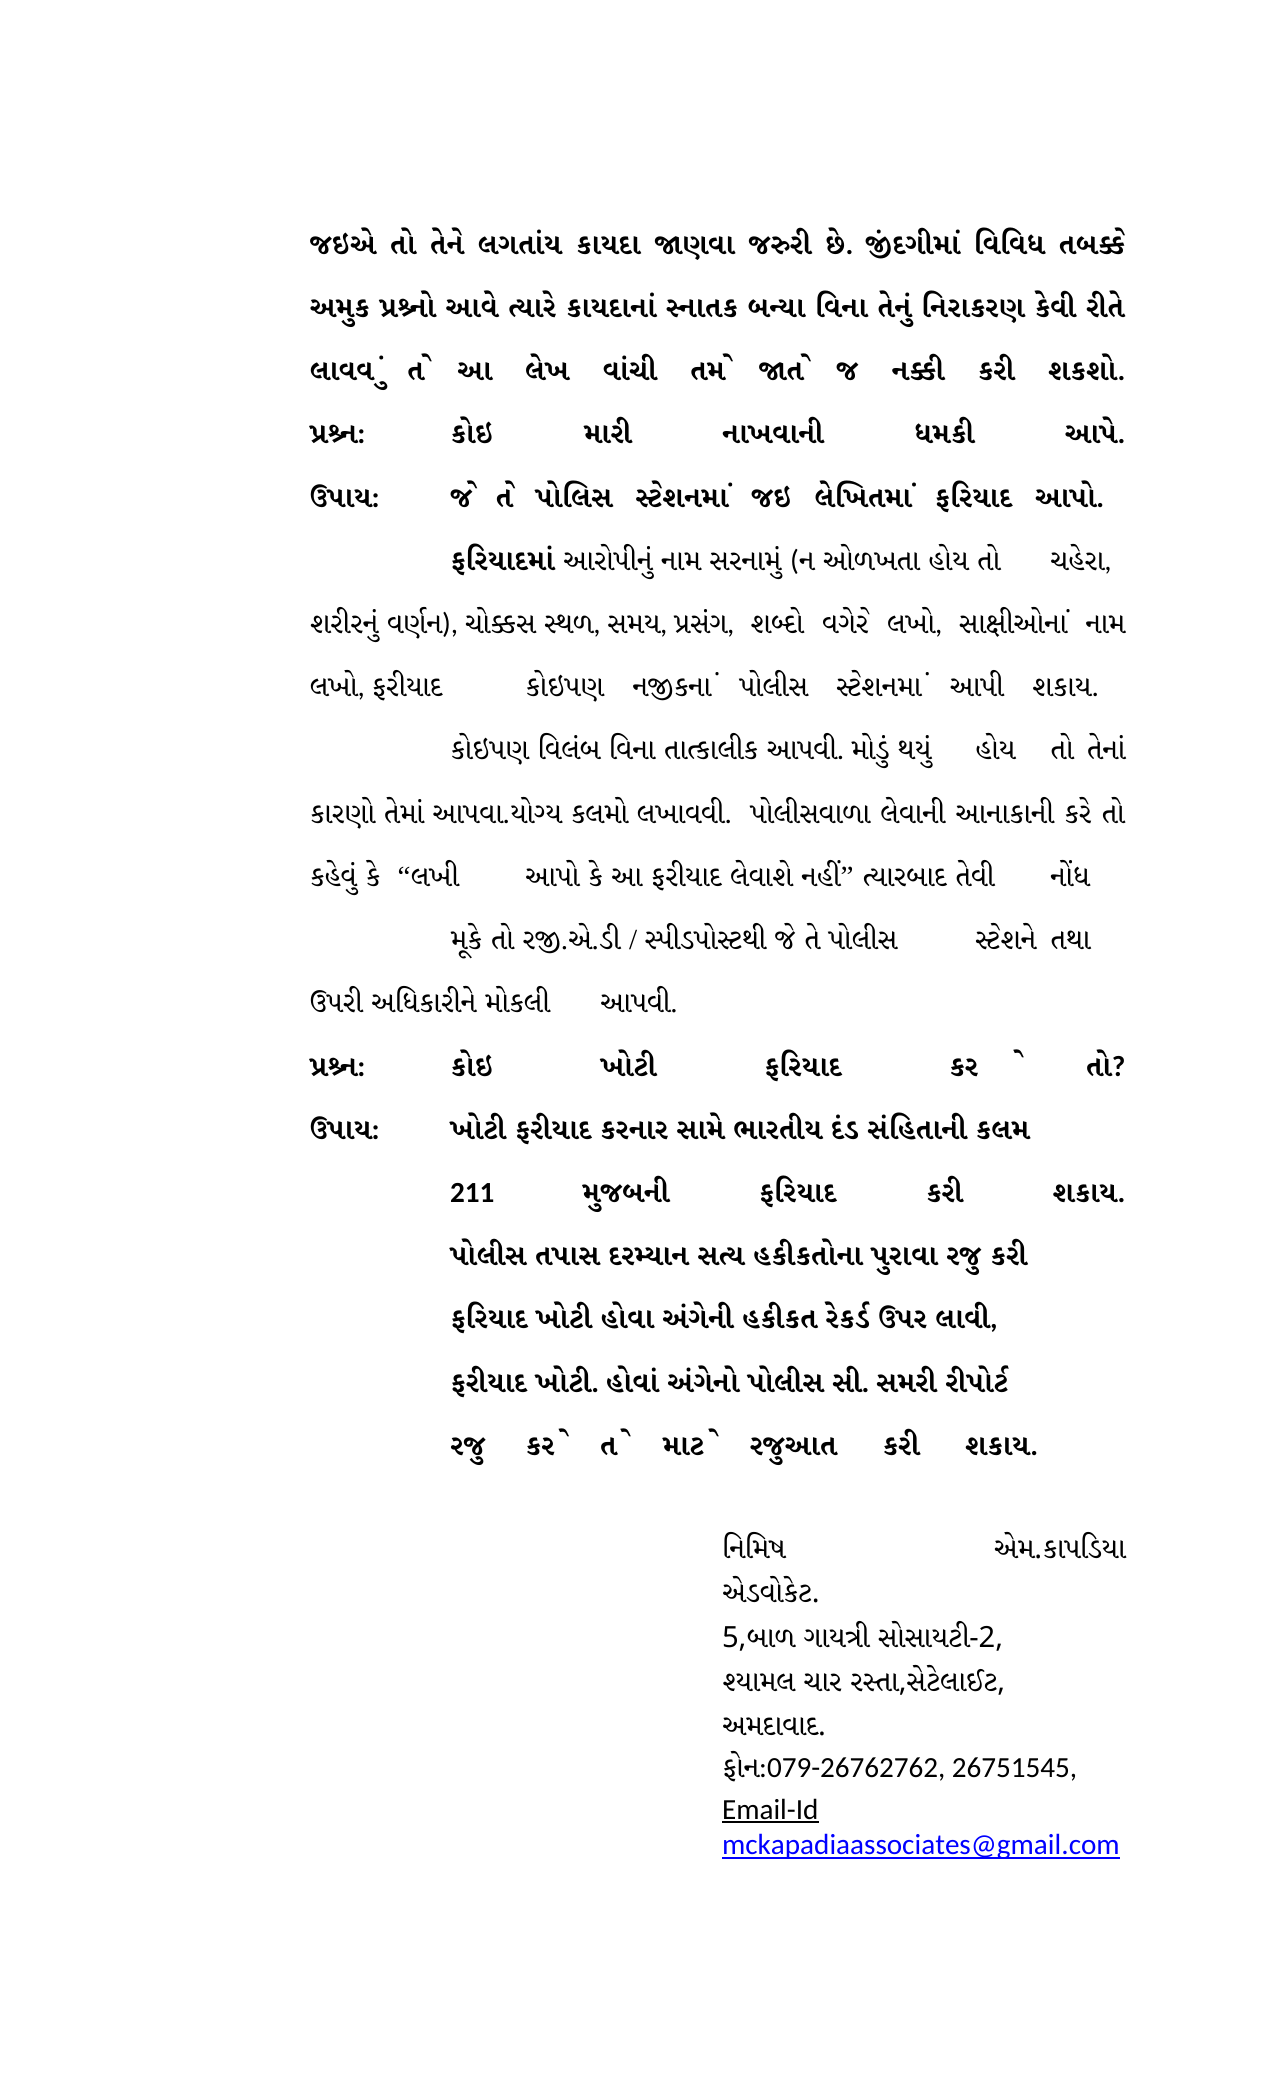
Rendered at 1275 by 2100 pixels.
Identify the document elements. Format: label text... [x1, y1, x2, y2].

text શ્યામલ ચાર રસ્તા,સેટેલાઈટ, [647, 1660, 1125, 1704]
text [309, 225, 1125, 1026]
text પ્રશ્ર્ન: કોઇ ખોટી ફરિયાદ કરે તો? ઉપાય: ખોટી ફરીયાદ કરનાર સામે ભારતીય દંડ સંહિતાની કલમ 211 મુજબની ફરિયાદ કરી શકાય. પોલીસ તપાસ દરમ્યાન સત્ય હકીકતોના પુરાવા રજુ કરી ફરિયાદ ખોટી હોવા અંગેની હકીકત રેકર્ડ ઉપર લાવી, ફરીયાદ ખોટી. હોવાં અંગેનો પોલીસ સી. સમરી રીપોર્ટ રજુ કરે તે માટે રજુઆત કરી શકાય. [309, 1047, 1125, 1513]
text Email-Id mckapadiaassociates@gmail.com [722, 1791, 1125, 1862]
text અમદાવાદ. [647, 1704, 1125, 1749]
text 5,બાળ ગાયત્રી સોસાયટી-2, [647, 1616, 1125, 1660]
text નિમિષ એમ.કાપડિયા એડવોકેટ. [722, 1527, 1125, 1616]
text ફોન:079-26762762, 26751545, [647, 1749, 1125, 1791]
